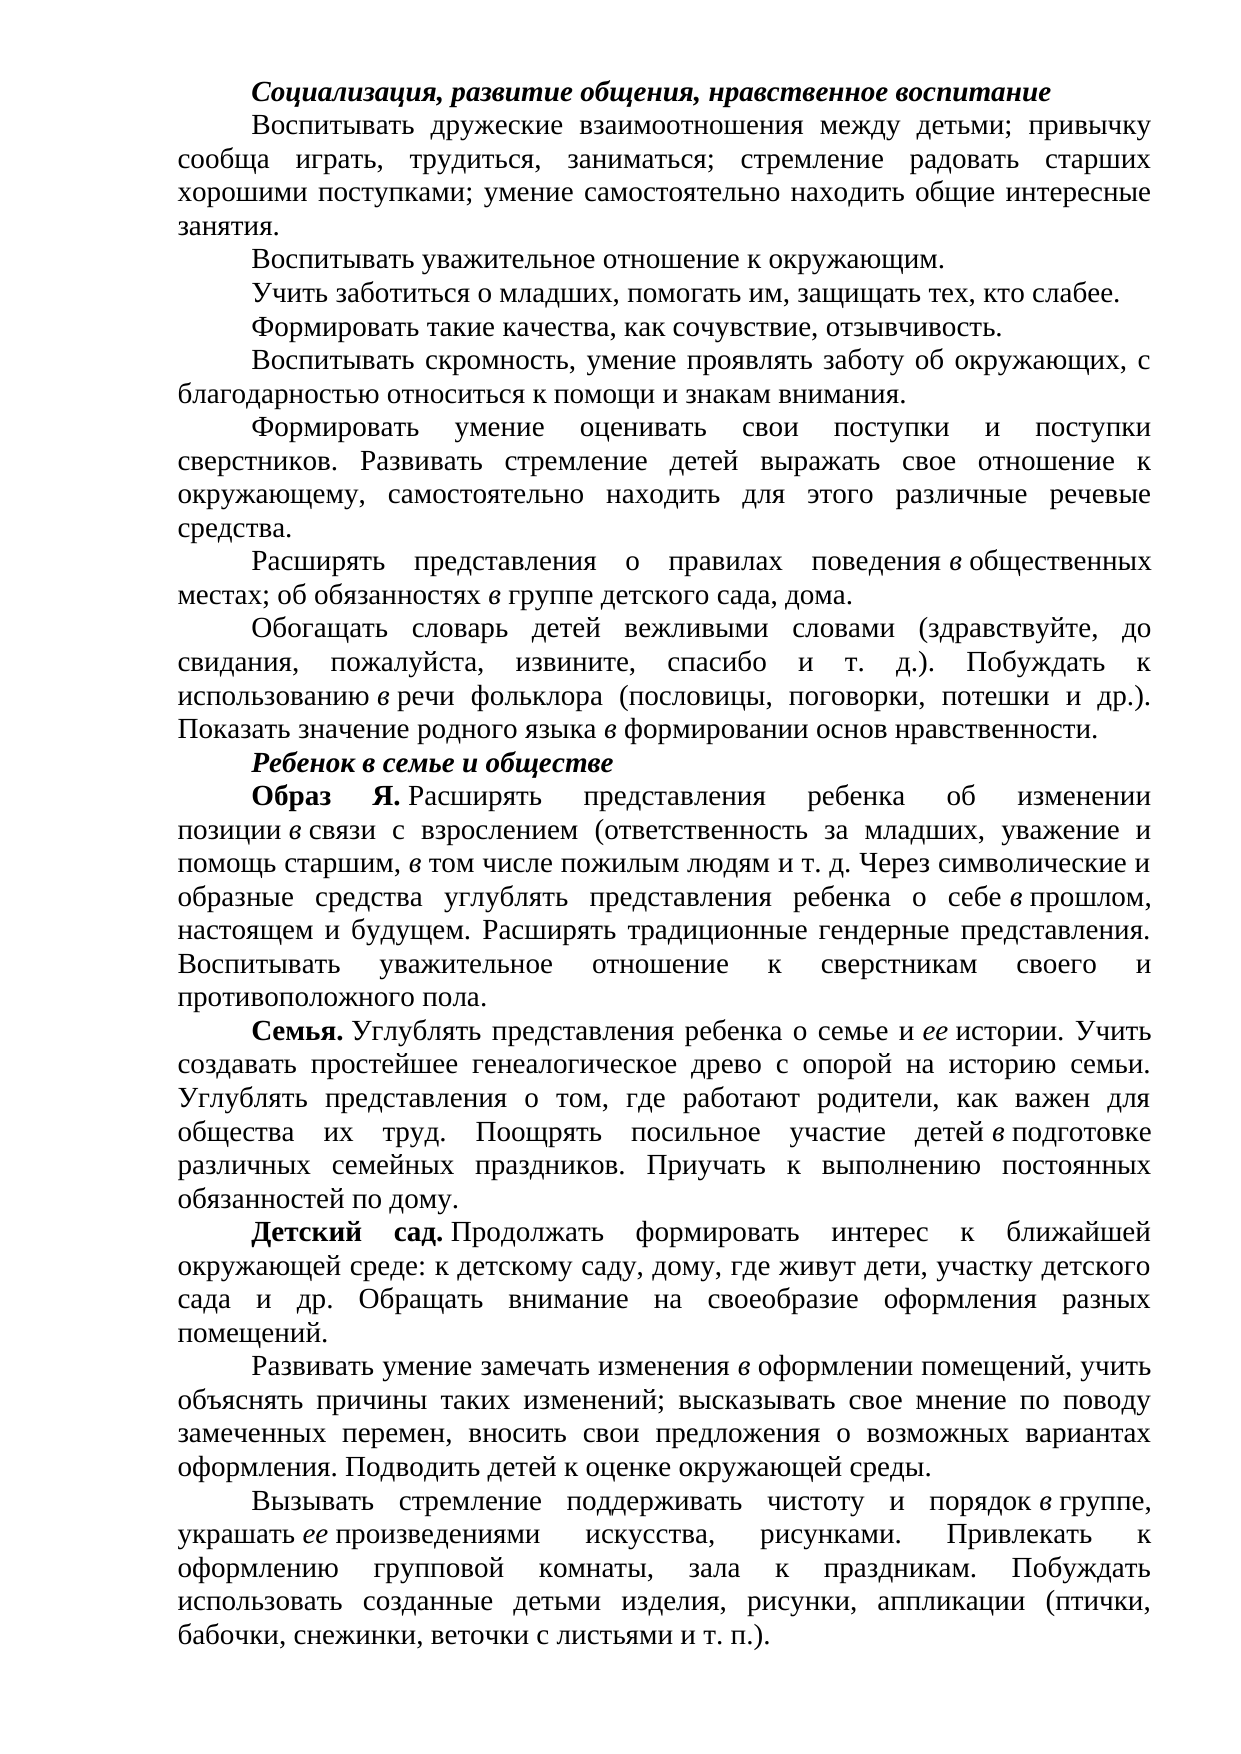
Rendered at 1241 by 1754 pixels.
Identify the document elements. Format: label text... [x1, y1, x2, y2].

text Воспитывать скромность, умение проявлять заботу об окружающих, с благодарностью относиться к помощи и знакам внимания. [177, 342, 1152, 409]
text Формировать умение оценивать свои поступки и поступки сверстников. Развивать стремление детей выражать свое отношение к окружающему, самостоятельно находить для этого различные речевые средства. [177, 409, 1152, 543]
text Ребенок в семье и обществе [177, 745, 1152, 778]
text Обогащать словарь детей вежливыми словами (здравствуйте, до свидания, пожалуйста, извините, спасибо и т. д.). Побуждать к использованию в речи фольклора (пословицы, поговорки, потешки и др.). Показать значение родного языка в формировании основ нравственности. [177, 611, 1152, 745]
text Образ Я. Расширять представления ребенка об изменении позиции в связи с взрослением (ответственность за младших, уважение и помощь старшим, в том числе пожилым людям и т. д. Через символические и образные средства углублять представления ребенка о себе в прошлом, настоящем и будущем. Расширять традиционные гендерные представления. Воспитывать уважительное отношение к сверстникам своего и противоположного пола. [177, 778, 1152, 1013]
text Семья. Углублять представления ребенка о семье и ее истории. Учить создавать простейшее генеалогическое древо с опорой на историю семьи. Углублять представления о том, где работают родители, как важен для общества их труд. Поощрять посильное участие детей в подготовке различных семейных праздников. Приучать к выполнению постоянных обязанностей по дому. [177, 1013, 1152, 1214]
text Формировать такие качества, как сочувствие, отзывчивость. [177, 309, 1152, 342]
text Воспитывать дружеские взаимоотношения между детьми; привычку сообща играть, трудиться, заниматься; стремление радовать старших хорошими поступками; умение самостоятельно находить общие интересные занятия. [177, 107, 1152, 242]
text Социализация, развитие общения, нравственное воспитание [177, 74, 1152, 107]
text Вызывать стремление поддерживать чистоту и порядок в группе, украшать ее произведениями искусства, рисунками. Привлекать к оформлению групповой комнаты, зала к праздникам. Побуждать использовать созданные детьми изделия, рисунки, аппликации (птички, бабочки, снежинки, веточки с листьями и т. п.). [177, 1483, 1152, 1650]
text Развивать умение замечать изменения в оформлении помещений, учить объяснять причины таких изменений; высказывать свое мнение по поводу замеченных перемен, вносить свои предложения о возможных вариантах оформления. Подводить детей к оценке окружающей среды. [177, 1348, 1152, 1483]
text Воспитывать уважительное отношение к окружающим. [177, 242, 1152, 275]
text Расширять представления о правилах поведения в общественных местах; об обязанностях в группе детского сада, дома. [177, 543, 1152, 611]
text Детский сад. Продолжать формировать интерес к ближайшей окружающей среде: к детскому саду, дому, где живут дети, участку детского сада и др. Обращать внимание на своеобразие оформления разных помещений. [177, 1214, 1152, 1348]
text Учить заботиться о младших, помогать им, защищать тех, кто слабее. [177, 275, 1152, 309]
